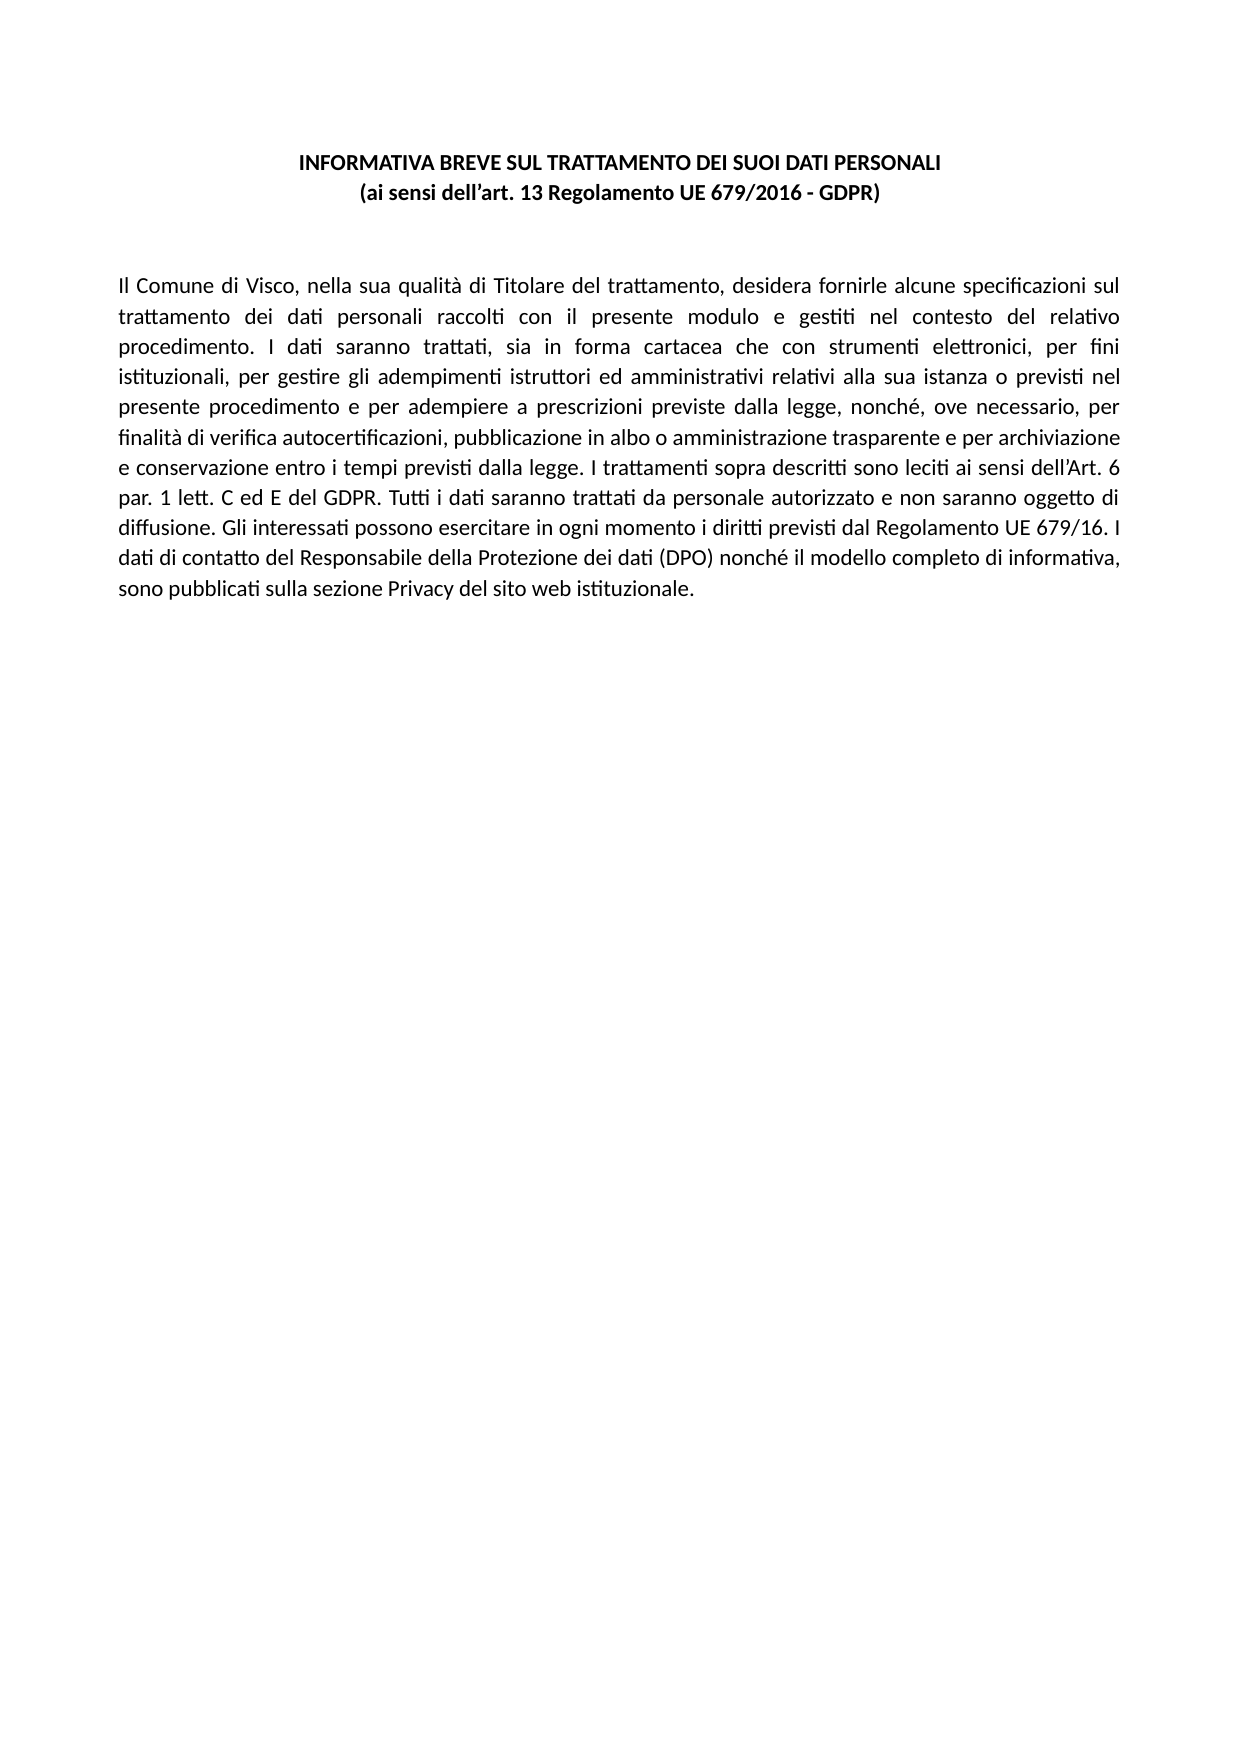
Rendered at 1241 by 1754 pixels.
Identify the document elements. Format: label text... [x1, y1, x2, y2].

text (ai sensi dell’art. 13 Regolamento UE 679/2016 - GDPR) [118, 178, 1122, 206]
text INFORMATIVA BREVE SUL TRATTAMENTO DEI SUOI DATI PERSONALI [118, 148, 1122, 176]
text Il Comune di Visco, nella sua qualità di Titolare del trattamento, desidera fornirle alcune specificazioni sul trattamento dei dati personali raccolti con il presente modulo e gestiti nel contesto del relativo procedimento. I dati saranno trattati, sia in forma cartacea che con strumenti elettronici, per fini istituzionali, per gestire gli adempimenti istruttori ed amministrativi relativi alla sua istanza o previsti nel presente procedimento e per adempiere a prescrizioni previste dalla legge, nonché, ove necessario, per finalità di verifica autocertificazioni, pubblicazione in albo o amministrazione trasparente e per archiviazione e conservazione entro i tempi previsti dalla legge. I trattamenti sopra descritti sono leciti ai sensi dell’Art. 6 par. 1 lett. C ed E del GDPR. Tutti i dati saranno trattati da personale autorizzato e non saranno oggetto di diffusione. Gli interessati possono esercitare in ogni momento i diritti previsti dal Regolamento UE 679/16. I dati di contatto del Responsabile della Protezione dei dati (DPO) nonché il modello completo di informativa, sono pubblicati sulla sezione Privacy del sito web istituzionale. [118, 272, 1122, 602]
